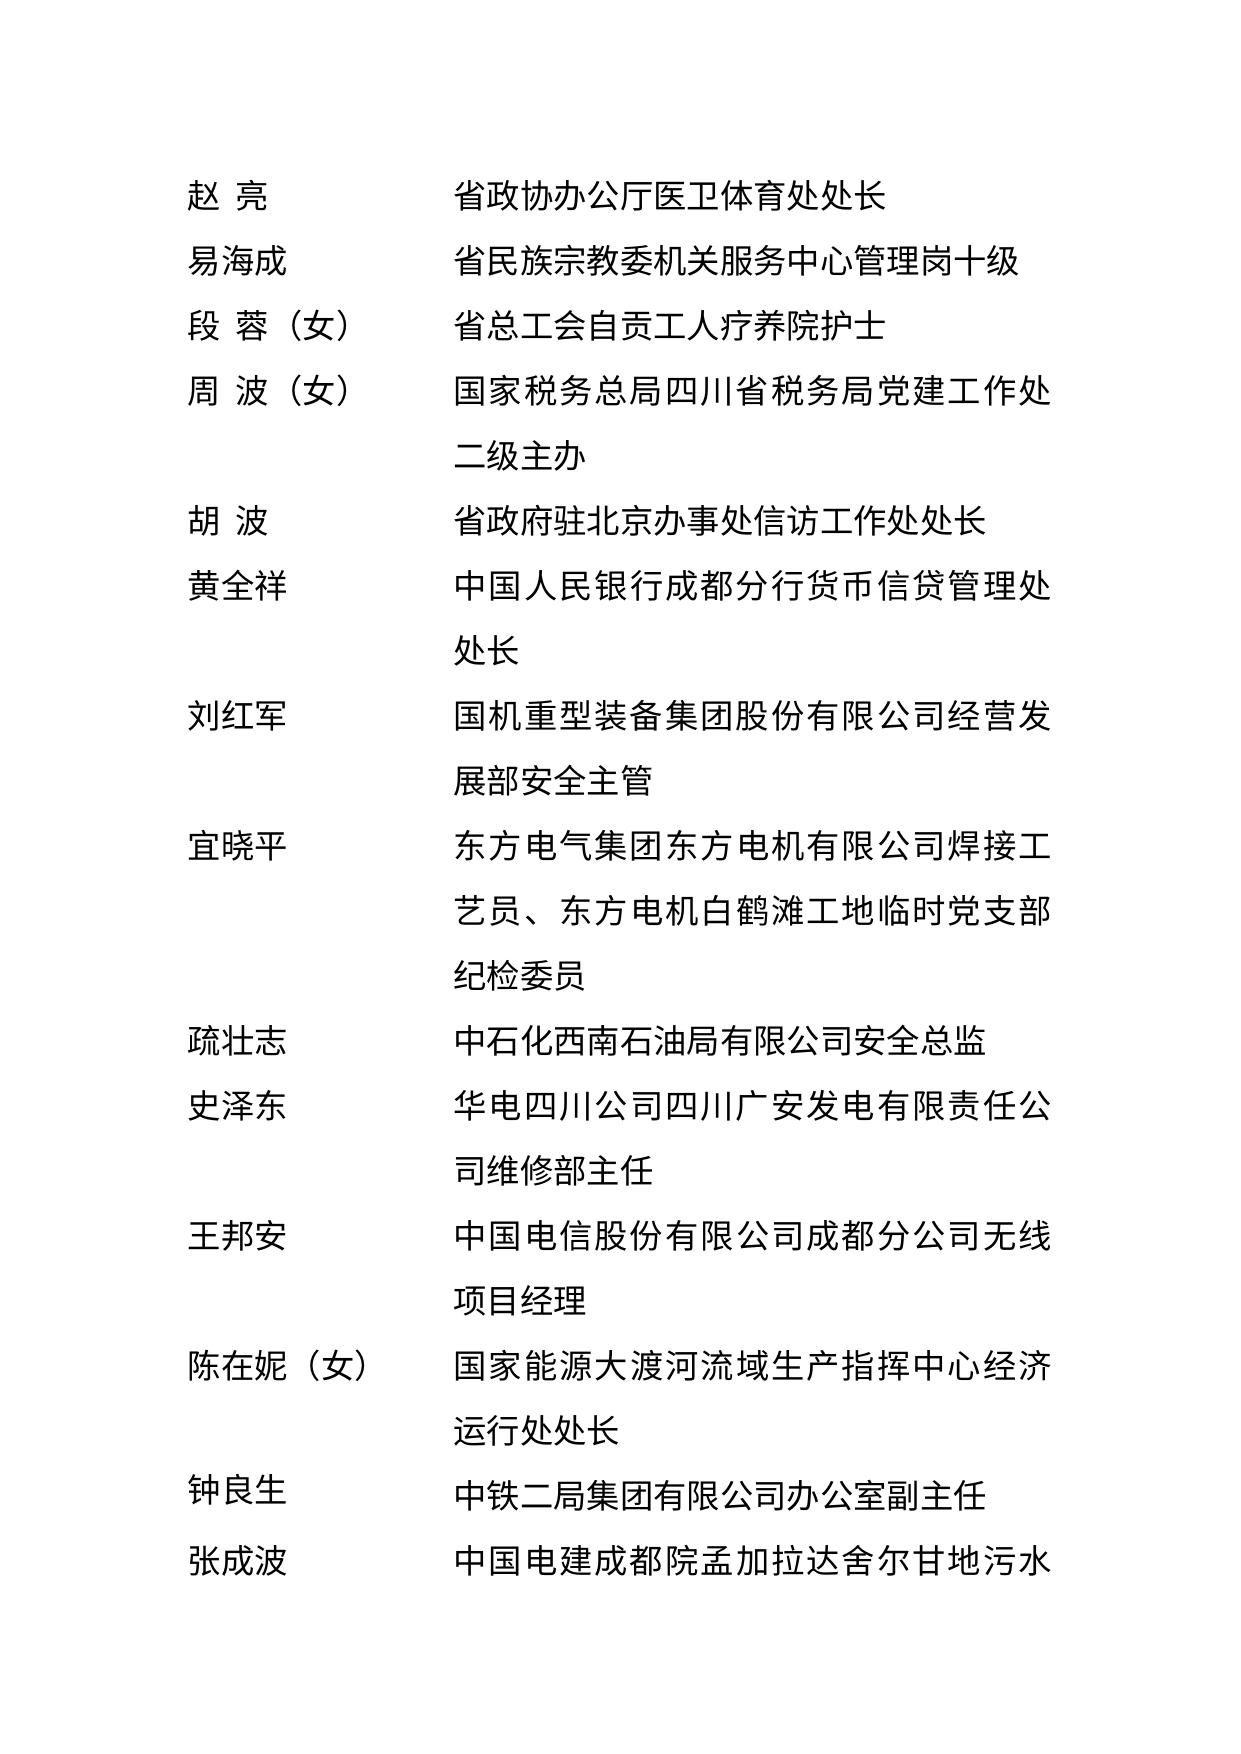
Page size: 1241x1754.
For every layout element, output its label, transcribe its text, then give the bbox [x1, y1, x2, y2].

table_cell 张成波 [176, 1527, 442, 1592]
table_cell 胡 波 [176, 487, 442, 552]
table_cell 宜晓平 [176, 812, 442, 1007]
table_cell 钟良生 [176, 1462, 442, 1527]
table_cell 史泽东 [176, 1072, 442, 1202]
table_cell 省政府驻北京办事处信访工作处处长 [442, 487, 1064, 552]
table_cell 段 蓉（女） [176, 292, 442, 357]
table_cell 赵 亮 [176, 162, 442, 227]
table_cell 王邦安 [176, 1202, 442, 1332]
table_cell 易海成 [176, 227, 442, 292]
table_cell 黄全祥 [176, 552, 442, 682]
table_cell 东方电气集团东方电机有限公司焊接工艺员、东方电机白鹤滩工地临时党支部纪检委员 [442, 812, 1064, 1007]
table_cell 中国电信股份有限公司成都分公司无线项目经理 [442, 1202, 1064, 1332]
table_cell 周 波（女） [176, 357, 442, 487]
table_cell 省政协办公厅医卫体育处处长 [442, 162, 1064, 227]
table_cell 刘红军 [176, 682, 442, 812]
table_cell 疏壮志 [176, 1007, 442, 1072]
table_cell 中石化西南石油局有限公司安全总监 [442, 1007, 1064, 1072]
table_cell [442, 1527, 1064, 1592]
table_cell 国机重型装备集团股份有限公司经营发展部安全主管 [442, 682, 1064, 812]
table_cell 国家税务总局四川省税务局党建工作处二级主办 [442, 357, 1064, 487]
table_cell 中铁二局集团有限公司办公室副主任 [442, 1462, 1064, 1527]
table_cell 中国人民银行成都分行货币信贷管理处处长 [442, 552, 1064, 682]
table_cell 省民族宗教委机关服务中心管理岗十级 [442, 227, 1064, 292]
table_cell 华电四川公司四川广安发电有限责任公司维修部主任 [442, 1072, 1064, 1202]
table_cell 陈在妮（女） [176, 1332, 442, 1462]
table_cell 省总工会自贡工人疗养院护士 [442, 292, 1064, 357]
table_cell 国家能源大渡河流域生产指挥中心经济运行处处长 [442, 1332, 1064, 1462]
